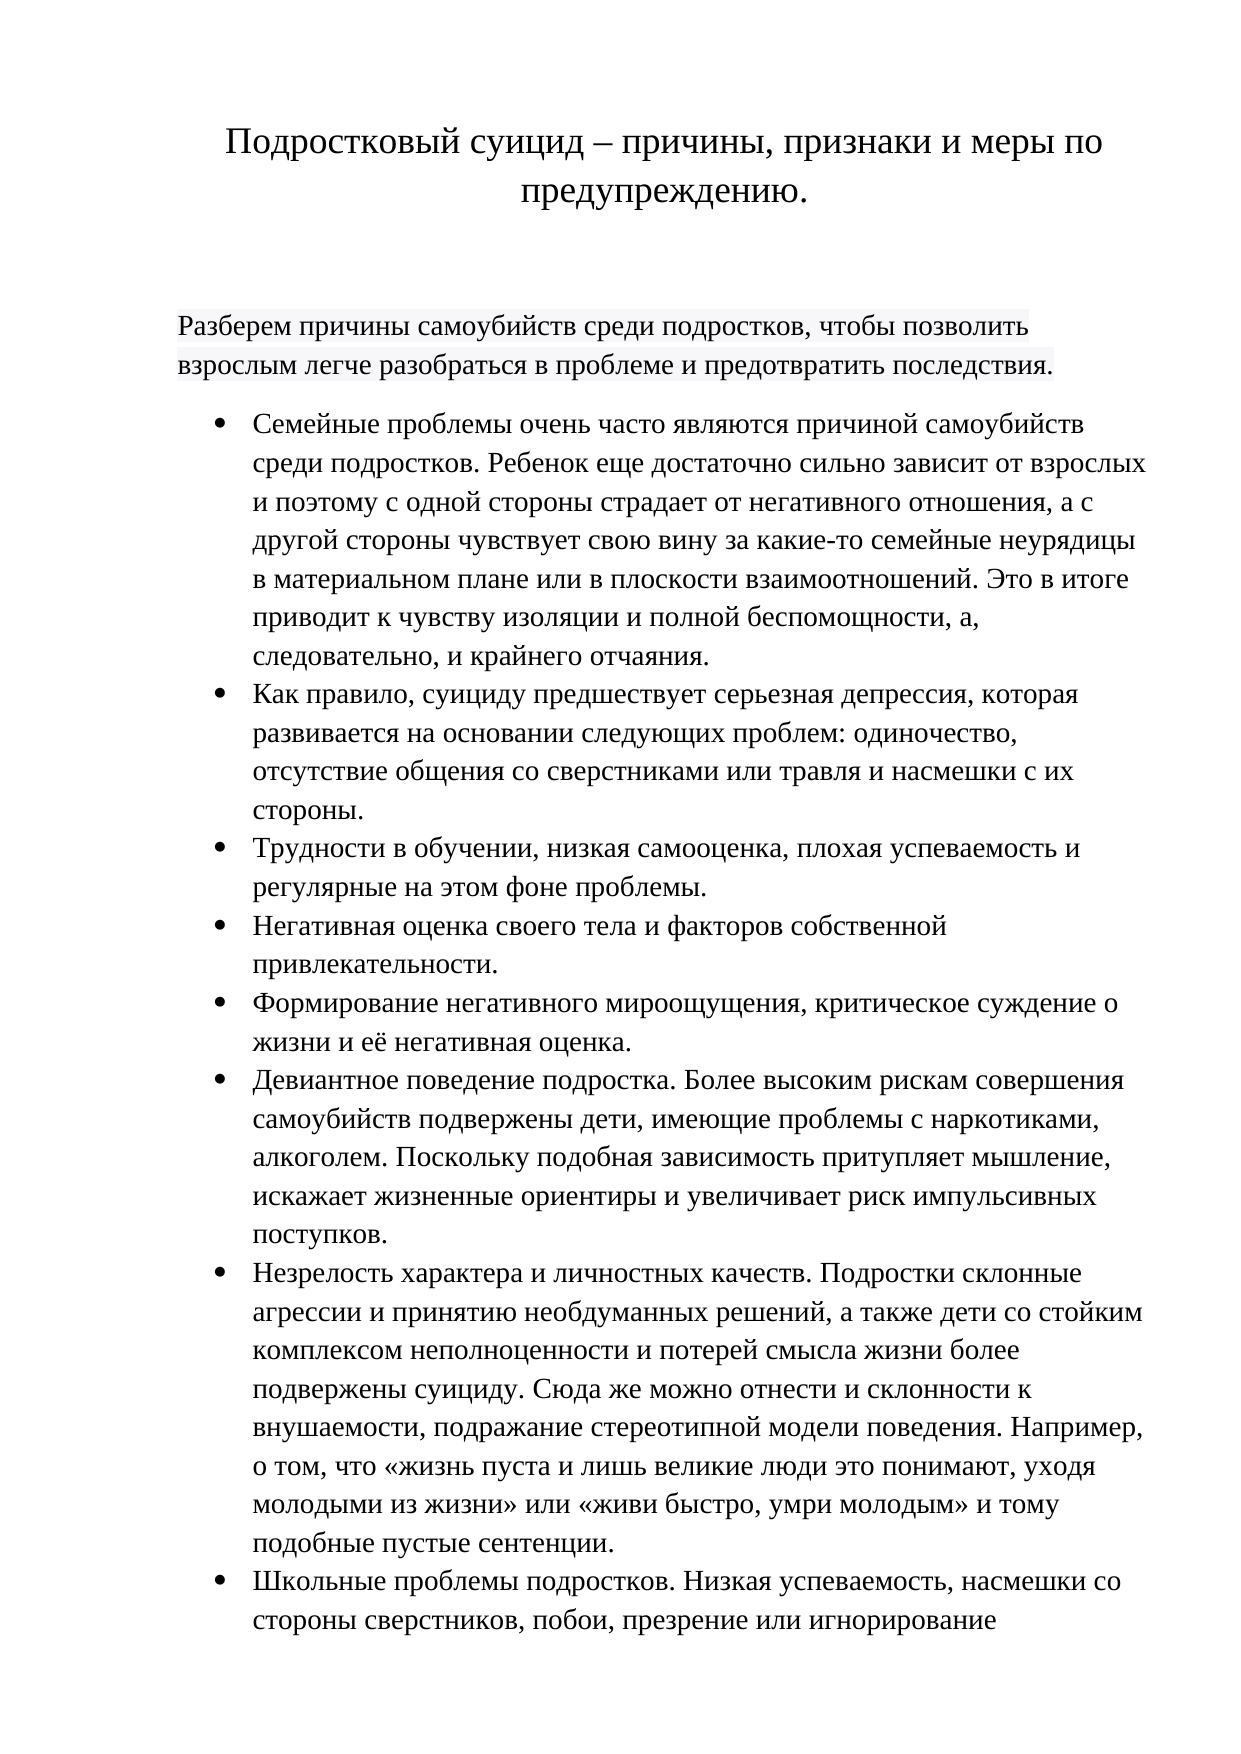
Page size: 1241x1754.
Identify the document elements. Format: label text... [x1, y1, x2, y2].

text Разберем причины самоубийств среди подростков, чтобы позволить взрослым легче разобраться в проблеме и предотвратить последствия. [177, 308, 1152, 381]
list Как правило, суициду предшествует серьезная депрессия, которая развивается на основании следующих проблем: одиночество, отсутствие общения со сверстниками или травля и насмешки с их стороны. [215, 676, 1152, 826]
list Семейные проблемы очень часто являются причиной самоубийств среди подростков. Ребенок еще достаточно сильно зависит от взрослых и поэтому с одной стороны страдает от негативного отношения, а с другой стороны чувствует свою вину за какие-то семейные неурядицы в материальном плане или в плоскости взаимоотношений. Это в итоге приводит к чувству изоляции и полной беспомощности, а, следовательно, и крайнего отчаяния. [215, 406, 1152, 671]
list Незрелость характера и личностных качеств. Подростки склонные агрессии и принятию необдуманных решений, а также дети со стойким комплексом неполноценности и потерей смысла жизни более подвержены суициду. Сюда же можно отнести и склонности к внушаемости, подражание стереотипной модели поведения. Например, о том, что «жизнь пуста и лишь великие люди это понимают, уходя молодыми из жизни» или «живи быстро, умри молодым» и тому подобные пустые сентенции. [215, 1255, 1152, 1558]
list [215, 1563, 1152, 1636]
list Трудности в обучении, низкая самооценка, плохая успеваемость и регулярные на этом фоне проблемы. [215, 831, 1152, 903]
list Формирование негативного мироощущения, критическое суждение о жизни и её негативная оценка. [215, 985, 1152, 1057]
list Негативная оценка своего тела и факторов собственной привлекательности. [215, 908, 1152, 980]
list Девиантное поведение подростка. Более высоким рискам совершения самоубийств подвержены дети, имеющие проблемы с наркотиками, алкоголем. Поскольку подобная зависимость притупляет мышление, искажает жизненные ориентиры и увеличивает риск импульсивных поступков. [215, 1062, 1152, 1250]
text Подростковый суицид – причины, признаки и меры по предупреждению. [177, 118, 1152, 211]
